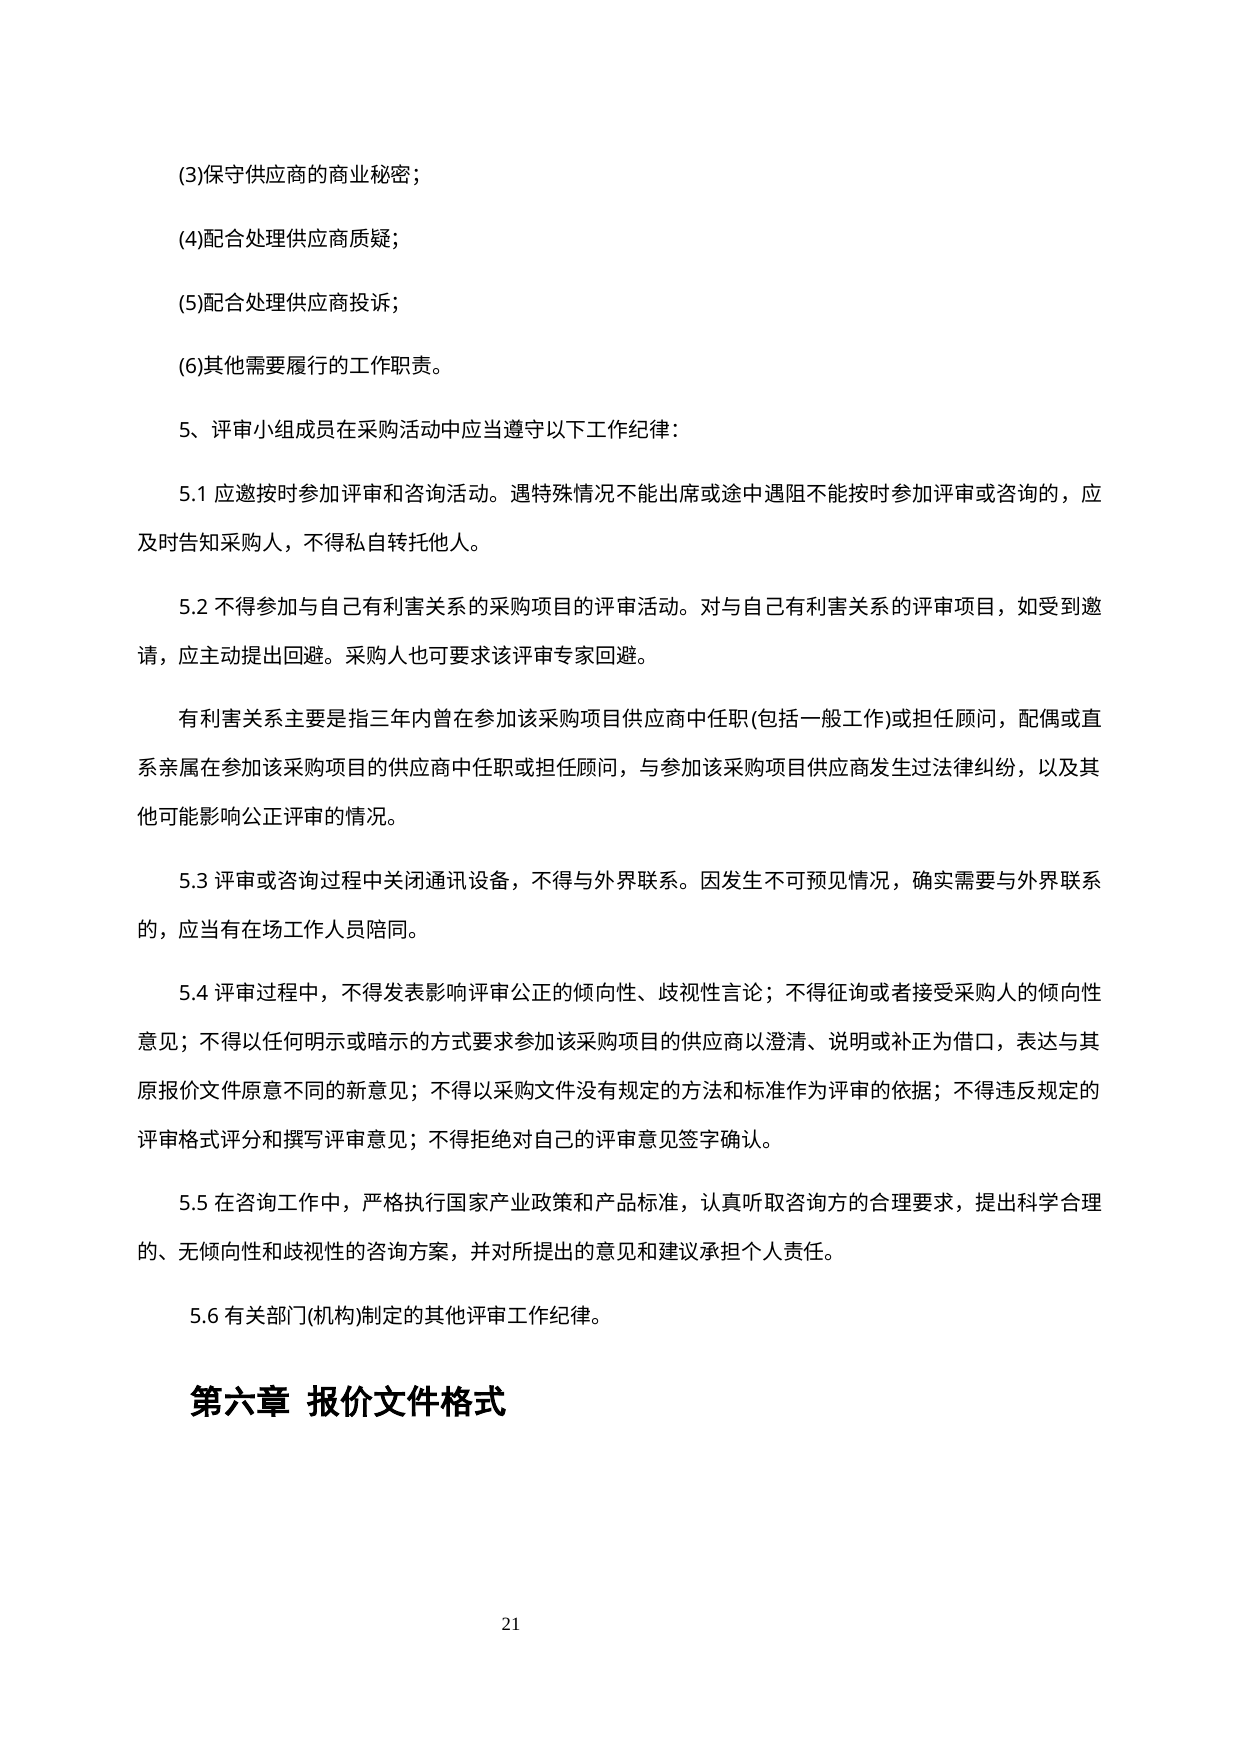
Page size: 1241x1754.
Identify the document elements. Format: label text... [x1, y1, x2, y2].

text 5.6 有关部门(机构)制定的其他评审工作纪律。 [148, 1298, 1092, 1331]
text (5)配合处理供应商投诉； [137, 285, 1103, 317]
text 5.5 在咨询工作中，严格执行国家产业政策和产品标准，认真听取咨询方的合理要求，提出科学合理的、无倾向性和歧视性的咨询方案，并对所提出的意见和建议承担个人责任。 [137, 1186, 1103, 1267]
text (3)保守供应商的商业秘密； [137, 157, 1103, 189]
text 5.1 应邀按时参加评审和咨询活动。遇特殊情况不能出席或途中遇阻不能按时参加评审或咨询的，应及时告知采购人，不得私自转托他人。 [137, 476, 1103, 558]
text (4)配合处理供应商质疑； [137, 221, 1103, 253]
text 5.2 不得参加与自己有利害关系的采购项目的评审活动。对与自己有利害关系的评审项目，如受到邀请，应主动提出回避。采购人也可要求该评审专家回避。 [137, 589, 1103, 670]
text (6)其他需要履行的工作职责。 [137, 349, 1103, 381]
text 5、评审小组成员在采购活动中应当遵守以下工作纪律： [137, 412, 1103, 445]
text 有利害关系主要是指三年内曾在参加该采购项目供应商中任职(包括一般工作)或担任顾问，配偶或直系亲属在参加该采购项目的供应商中任职或担任顾问，与参加该采购项目供应商发生过法律纠纷，以及其他可能影响公正评审的情况。 [137, 702, 1103, 832]
list 报价文件格式 [148, 1379, 1092, 1417]
text 5.3 评审或咨询过程中关闭通讯设备，不得与外界联系。因发生不可预见情况，确实需要与外界联系的，应当有在场工作人员陪同。 [137, 863, 1103, 944]
text 5.4 评审过程中，不得发表影响评审公正的倾向性、歧视性言论；不得征询或者接受采购人的倾向性意见；不得以任何明示或暗示的方式要求参加该采购项目的供应商以澄清、说明或补正为借口，表达与其原报价文件原意不同的新意见；不得以采购文件没有规定的方法和标准作为评审的依据；不得违反规定的评审格式评分和撰写评审意见；不得拒绝对自己的评审意见签字确认。 [137, 976, 1103, 1154]
